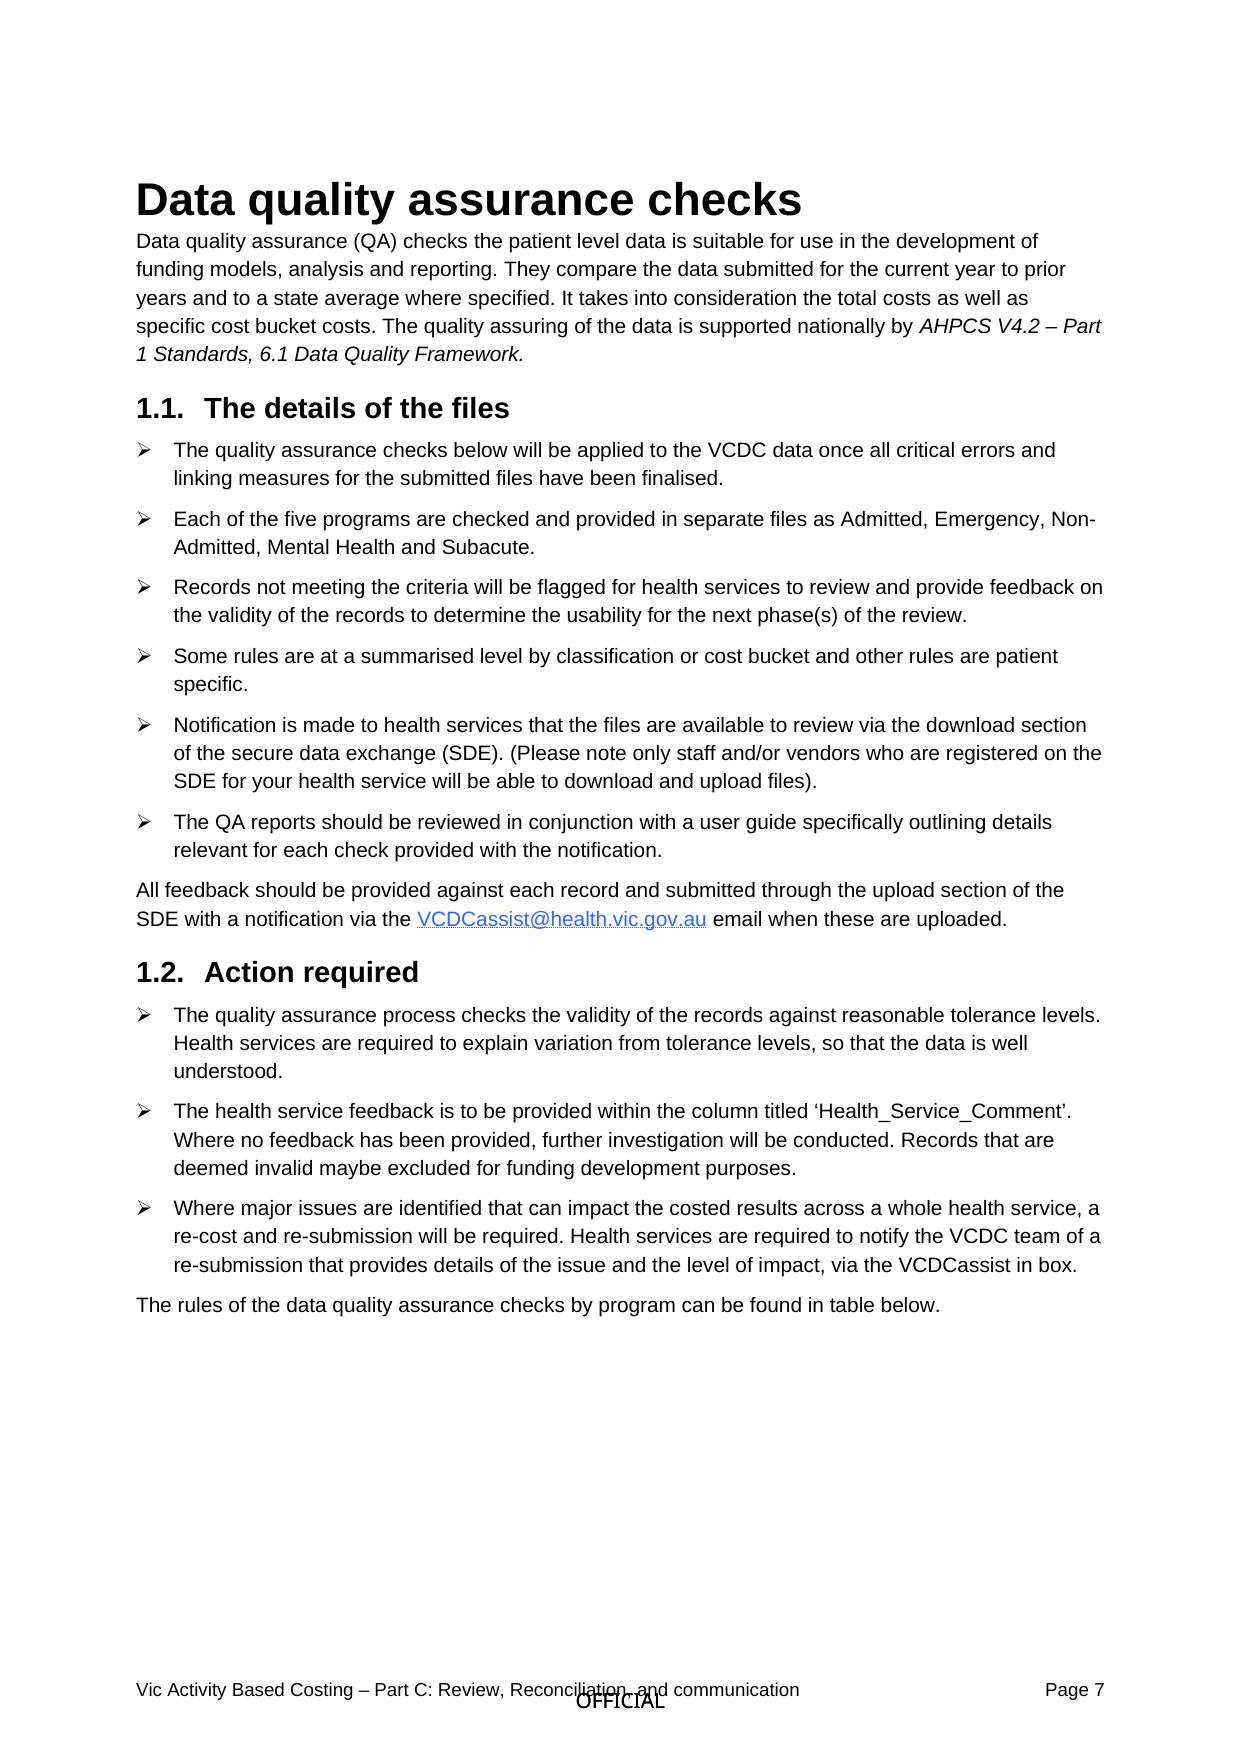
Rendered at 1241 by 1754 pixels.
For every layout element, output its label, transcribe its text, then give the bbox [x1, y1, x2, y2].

text The rules of the data quality assurance checks by program can be found in table below. [136, 1289, 1104, 1317]
list Records not meeting the criteria will be flagged for health services to review and provide feedback on the validity of the records to determine the usability for the next phase(s) of the review. [136, 571, 1104, 627]
list The quality assurance checks below will be applied to the VCDC data once all critical errors and linking measures for the submitted files have been finalised. [136, 433, 1104, 490]
list Each of the five programs are checked and provided in separate files as Admitted, Emergency, Non-Admitted, Mental Health and Subacute. [136, 502, 1104, 558]
list The QA reports should be reviewed in conjunction with a user guide specifically outlining details relevant for each check provided with the notification. [136, 805, 1104, 862]
text All feedback should be provided against each record and submitted through the upload section of the SDE with a notification via the VCDCassist@health.vic.gov.au email when these are uploaded. [136, 874, 1104, 930]
subtitle Action required [136, 955, 1104, 989]
text Data quality assurance (QA) checks the patient level data is suitable for use in the development of funding models, analysis and reporting. They compare the data submitted for the current year to prior years and to a state average where specified. It takes into consideration the total costs as well as specific cost bucket costs. The quality assuring of the data is supported nationally by AHPCS V4.2 – Part 1 Standards, 6.1 Data Quality Framework. [136, 225, 1104, 366]
subtitle Data quality assurance checks [135, 172, 1104, 225]
list The health service feedback is to be provided within the column titled ‘Health_Service_Comment’. Where no feedback has been provided, further investigation will be conducted. Records that are deemed invalid maybe excluded for funding development purposes. [136, 1095, 1104, 1179]
list The quality assurance process checks the validity of the records against reasonable tolerance levels. Health services are required to explain variation from tolerance levels, so that the data is well understood. [136, 998, 1104, 1083]
list Notification is made to health services that the files are available to review via the download section of the secure data exchange (SDE). (Please note only staff and/or vendors who are registered on the SDE for your health service will be able to download and upload files). [136, 708, 1104, 793]
subtitle The details of the files [136, 391, 1104, 424]
list Where major issues are identified that can impact the costed results across a whole health service, a re-cost and re-submission will be required. Health services are required to notify the VCDC team of a re-submission that provides details of the issue and the level of impact, via the VCDCassist in box. [136, 1192, 1104, 1276]
list Some rules are at a summarised level by classification or cost bucket and other rules are patient specific. [136, 640, 1104, 696]
